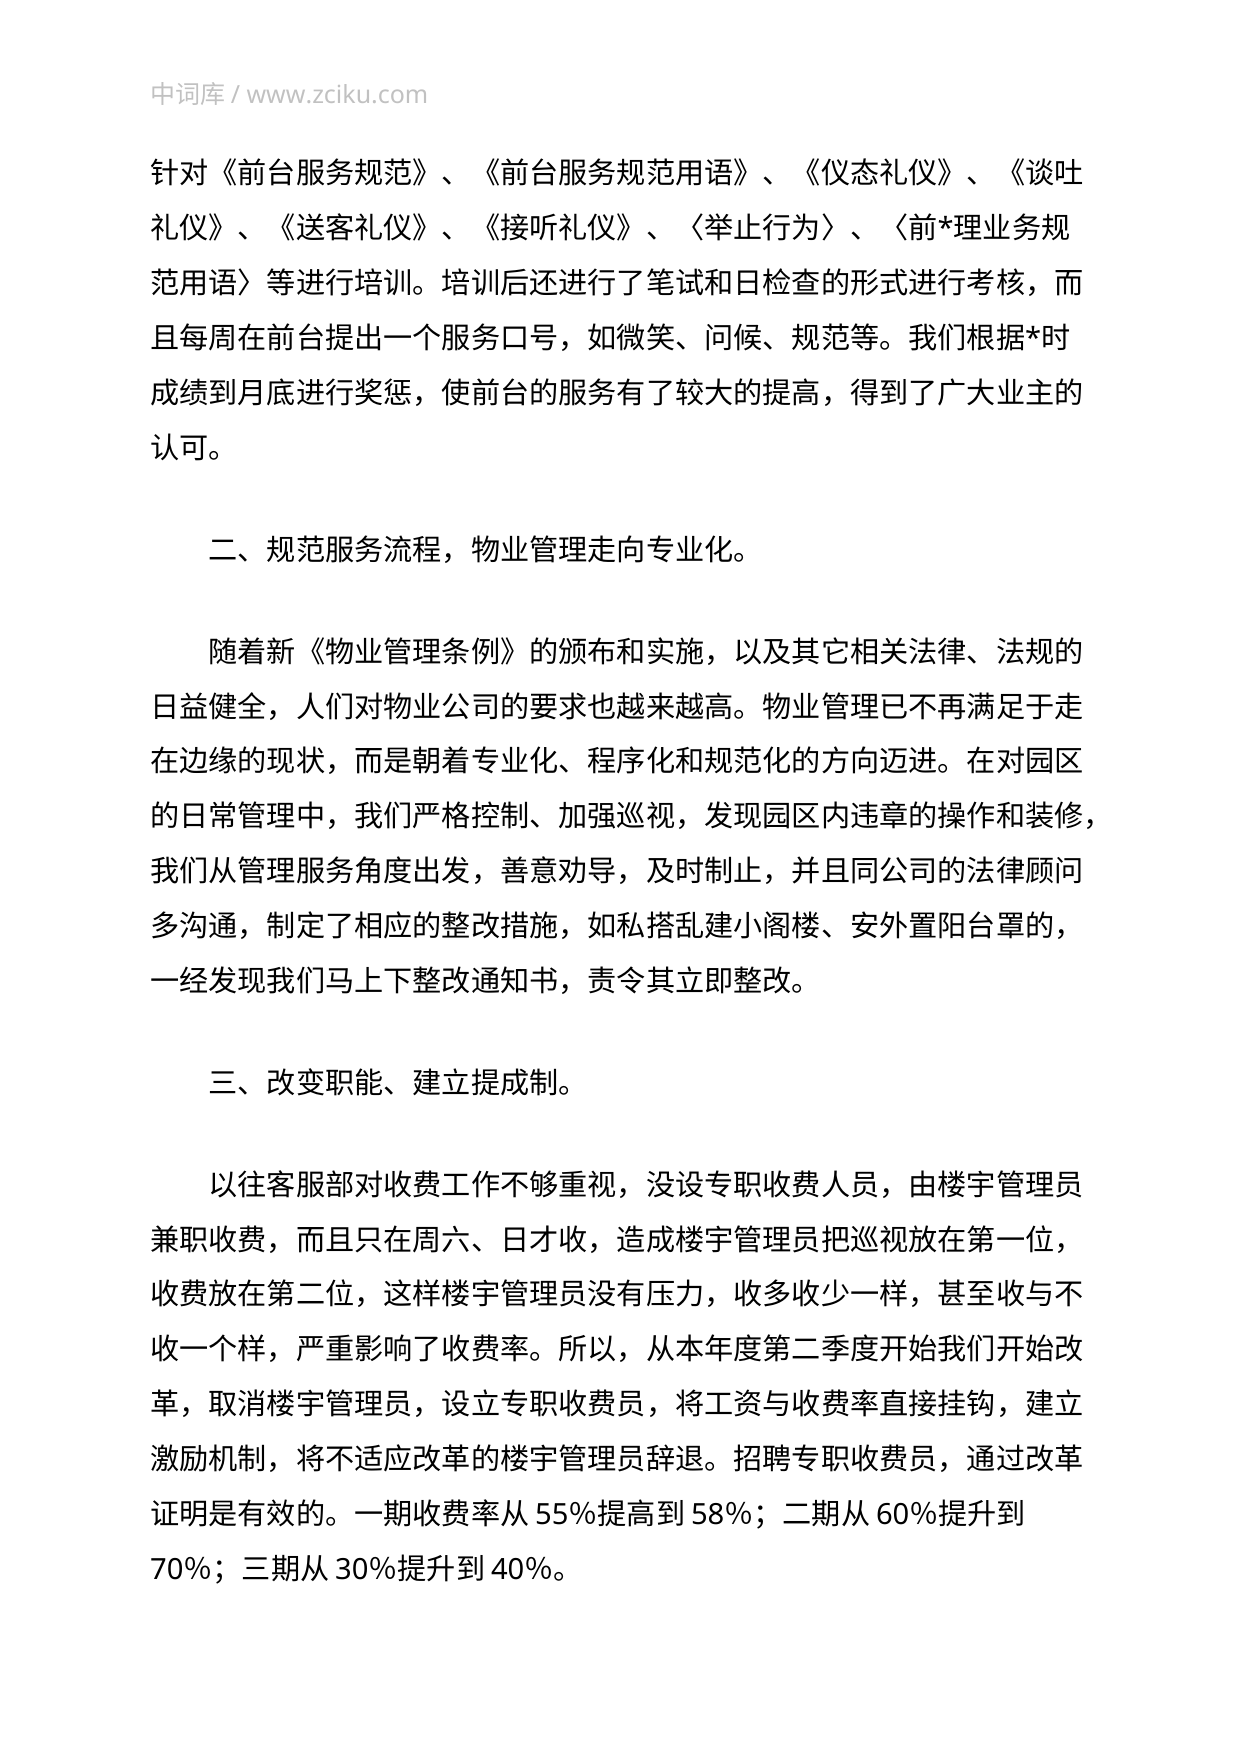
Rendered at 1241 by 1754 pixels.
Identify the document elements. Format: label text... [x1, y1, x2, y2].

text 随着新《物业管理条例》的颁布和实施，以及其它相关法律、法规的日益健全，人们对物业公司的要求也越来越高。物业管理已不再满足于走在边缘的现状，而是朝着专业化、程序化和规范化的方向迈进。在对园区的日常管理中，我们严格控制、加强巡视，发现园区内违章的操作和装修，我们从管理服务角度出发，善意劝导，及时制止，并且同公司的法律顾问多沟通，制定了相应的整改措施，如私搭乱建小阁楼、安外置阳台罩的，一经发现我们马上下整改通知书，责令其立即整改。 [150, 628, 1090, 1000]
text 三、改变职能、建立提成制。 [150, 1059, 1090, 1102]
text 以往客服部对收费工作不够重视，没设专职收费人员，由楼宇管理员兼职收费，而且只在周六、日才收，造成楼宇管理员把巡视放在第一位，收费放在第二位，这样楼宇管理员没有压力，收多收少一样，甚至收与不收一个样，严重影响了收费率。所以，从本年度第二季度开始我们开始改革，取消楼宇管理员，设立专职收费员，将工资与收费率直接挂钩，建立激励机制，将不适应改革的楼宇管理员辞退。招聘专职收费员，通过改革证明是有效的。一期收费率从55％提高到58％；二期从60％提升到70％；三期从30％提升到40％。 [150, 1161, 1090, 1588]
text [150, 150, 1090, 467]
text 二、规范服务流程，物业管理走向专业化。 [150, 526, 1090, 569]
